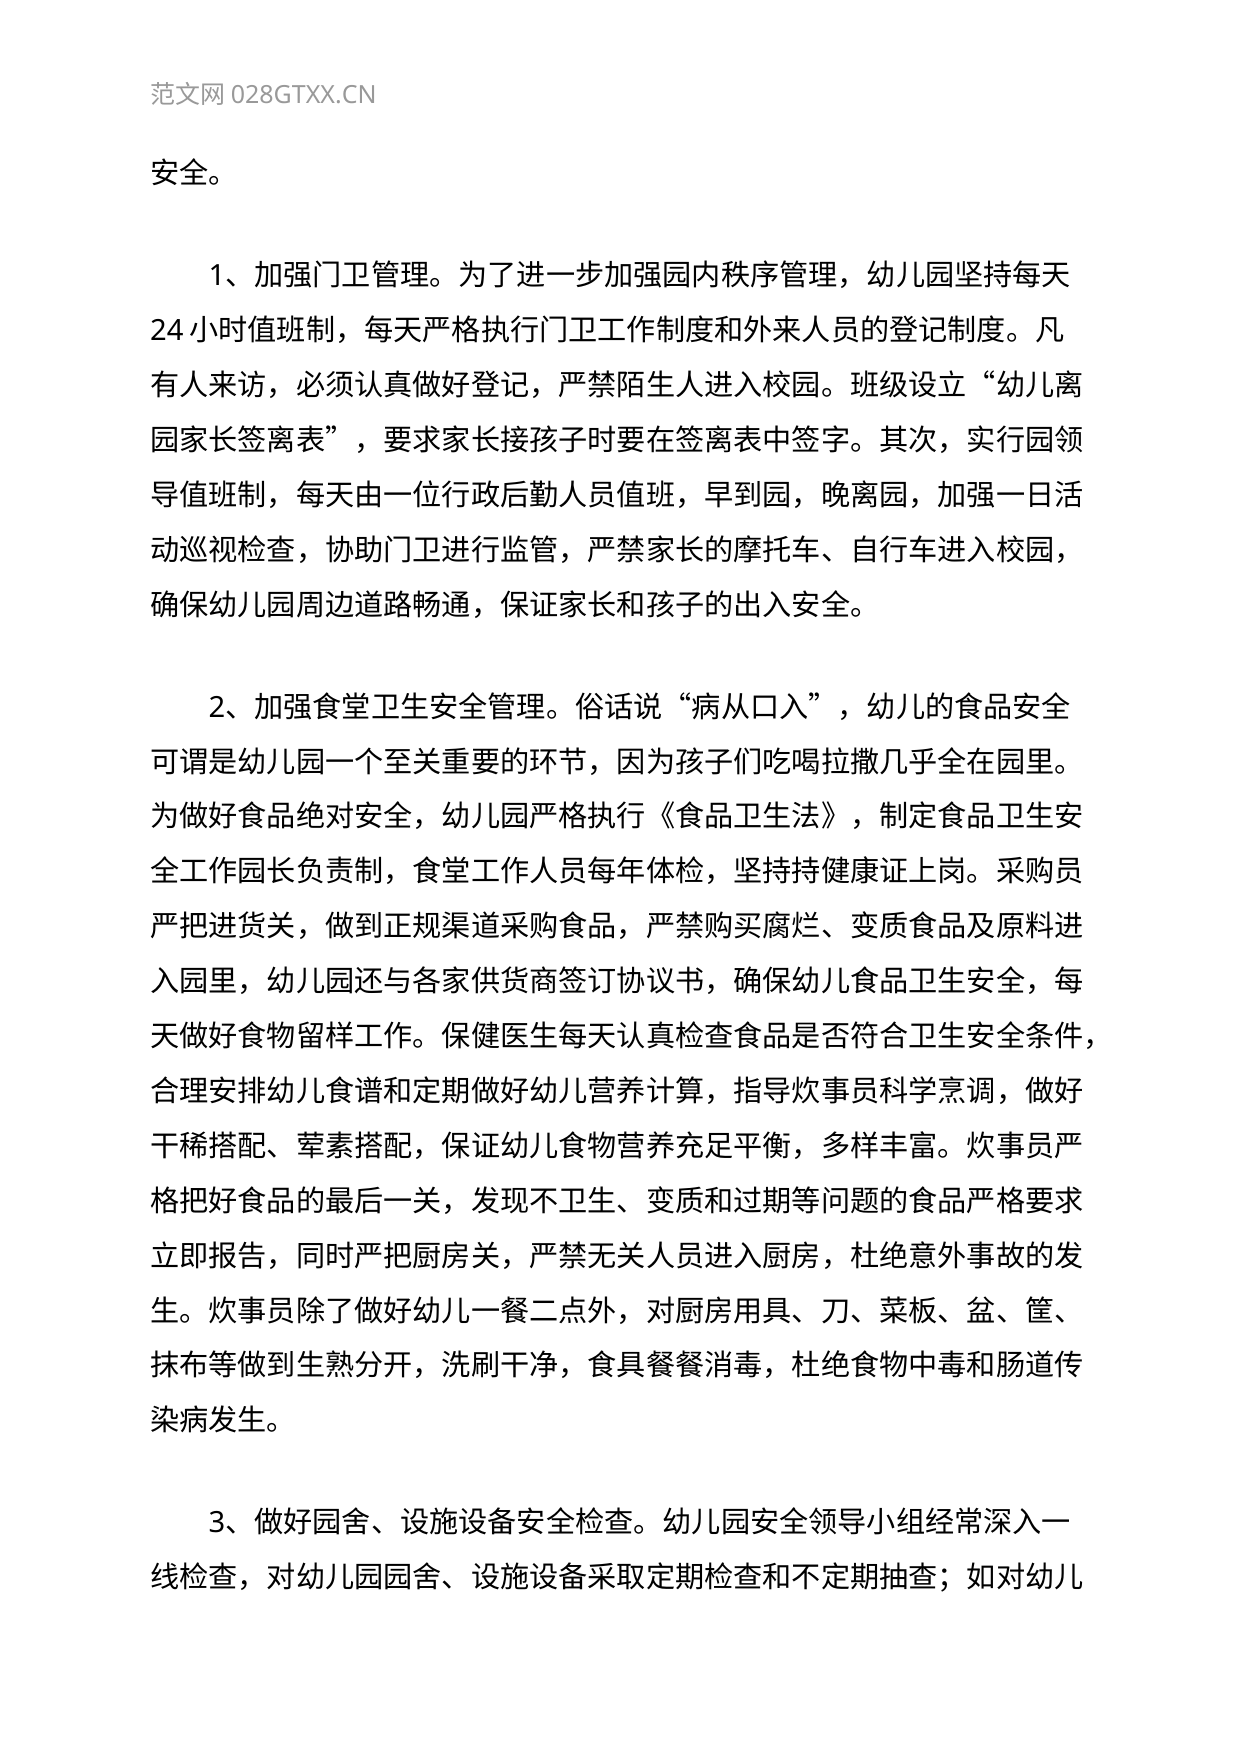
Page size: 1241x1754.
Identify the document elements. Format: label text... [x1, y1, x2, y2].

text 1、加强门卫管理。为了进一步加强园内秩序管理，幼儿园坚持每天24小时值班制，每天严格执行门卫工作制度和外来人员的登记制度。凡有人来访，必须认真做好登记，严禁陌生人进入校园。班级设立“幼儿离园家长签离表”，要求家长接孩子时要在签离表中签字。其次，实行园领导值班制，每天由一位行政后勤人员值班，早到园，晚离园，加强一日活动巡视检查，协助门卫进行监管，严禁家长的摩托车、自行车进入校园，确保幼儿园周边道路畅通，保证家长和孩子的出入安全。 [150, 252, 1090, 624]
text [150, 1499, 1090, 1596]
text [150, 150, 1090, 192]
text 2、加强食堂卫生安全管理。俗话说“病从口入”，幼儿的食品安全可谓是幼儿园一个至关重要的环节，因为孩子们吃喝拉撒几乎全在园里。为做好食品绝对安全，幼儿园严格执行《食品卫生法》，制定食品卫生安全工作园长负责制，食堂工作人员每年体检，坚持持健康证上岗。采购员严把进货关，做到正规渠道采购食品，严禁购买腐烂、变质食品及原料进入园里，幼儿园还与各家供货商签订协议书，确保幼儿食品卫生安全，每天做好食物留样工作。保健医生每天认真检查食品是否符合卫生安全条件，合理安排幼儿食谱和定期做好幼儿营养计算，指导炊事员科学烹调，做好干稀搭配、荤素搭配，保证幼儿食物营养充足平衡，多样丰富。炊事员严格把好食品的最后一关，发现不卫生、变质和过期等问题的食品严格要求立即报告，同时严把厨房关，严禁无关人员进入厨房，杜绝意外事故的发生。炊事员除了做好幼儿一餐二点外，对厨房用具、刀、菜板、盆、筐、抹布等做到生熟分开，洗刷干净，食具餐餐消毒，杜绝食物中毒和肠道传染病发生。 [150, 683, 1090, 1439]
